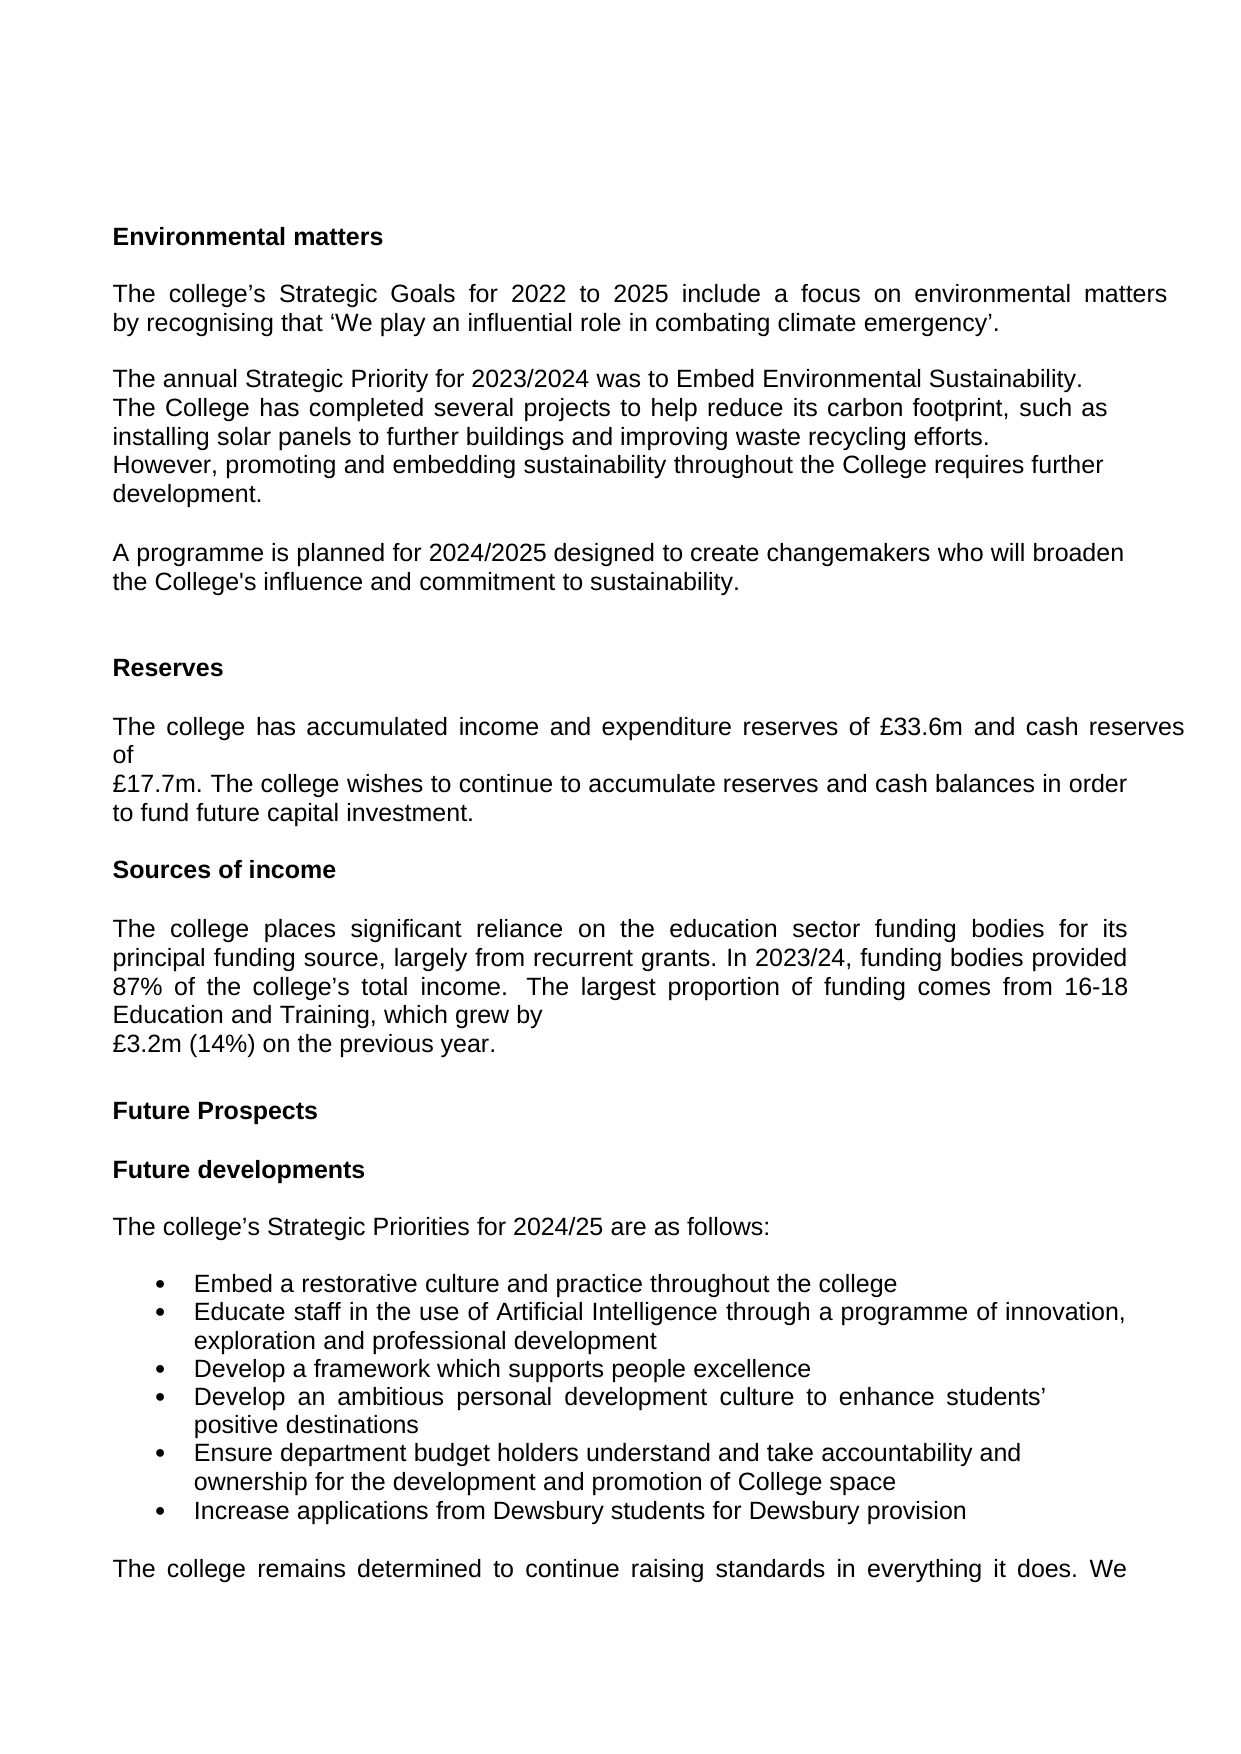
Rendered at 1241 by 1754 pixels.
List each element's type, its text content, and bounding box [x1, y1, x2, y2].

text The annual Strategic Priority for 2023/2024 was to Embed Environmental Sustainability. [112, 367, 1203, 393]
text However, promoting and embedding sustainability throughout the College requires further development. [112, 451, 1136, 508]
subtitle Environmental matters [112, 222, 1203, 251]
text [112, 1554, 1128, 1583]
subtitle Reserves [112, 653, 1203, 682]
list Develop a framework which supports people excellence [156, 1355, 1203, 1383]
subtitle Future Prospects [112, 1096, 1203, 1125]
text The College has completed several projects to help reduce its carbon footprint, such as installing solar panels to further buildings and improving waste recycling efforts. [112, 393, 1136, 451]
list Educate staff in the use of Artificial Intelligence through a programme of innovation, exploration and professional development [156, 1298, 1128, 1354]
list Embed a restorative culture and practice throughout the college [156, 1270, 1203, 1298]
list Increase applications from Dewsbury students for Dewsbury provision [156, 1496, 1203, 1525]
text The college places significant reliance on the education sector funding bodies for its principal funding source, largely from recurrent grants. In 2023/24, funding bodies provided 87% of the college’s total income. The largest proportion of funding comes from 16-18 Education and Training, which grew by [112, 914, 1128, 1029]
text The college’s Strategic Goals for 2022 to 2025 include a focus on environmental matters by recognising that ‘We play an influential role in combating climate emergency’. [112, 279, 1203, 337]
text Future developments [112, 1155, 1203, 1183]
subtitle Sources of income [112, 856, 1203, 884]
text The college’s Strategic Priorities for 2024/25 are as follows: [112, 1212, 1203, 1241]
list Develop an ambitious personal development culture to enhance students’ positive destinations [156, 1383, 1128, 1439]
text A programme is planned for 2024/2025 designed to create changemakers who will broaden the College's influence and commitment to sustainability. [112, 538, 1136, 595]
text £17.7m. The college wishes to continue to accumulate reserves and cash balances in order to fund future capital investment. [112, 769, 1136, 827]
list Ensure department budget holders understand and take accountability and ownership for the development and promotion of College space [156, 1439, 1128, 1496]
text £3.2m (14%) on the previous year. [112, 1029, 1203, 1058]
text The college has accumulated income and expenditure reserves of £33.6m and cash reserves of [112, 712, 1203, 769]
